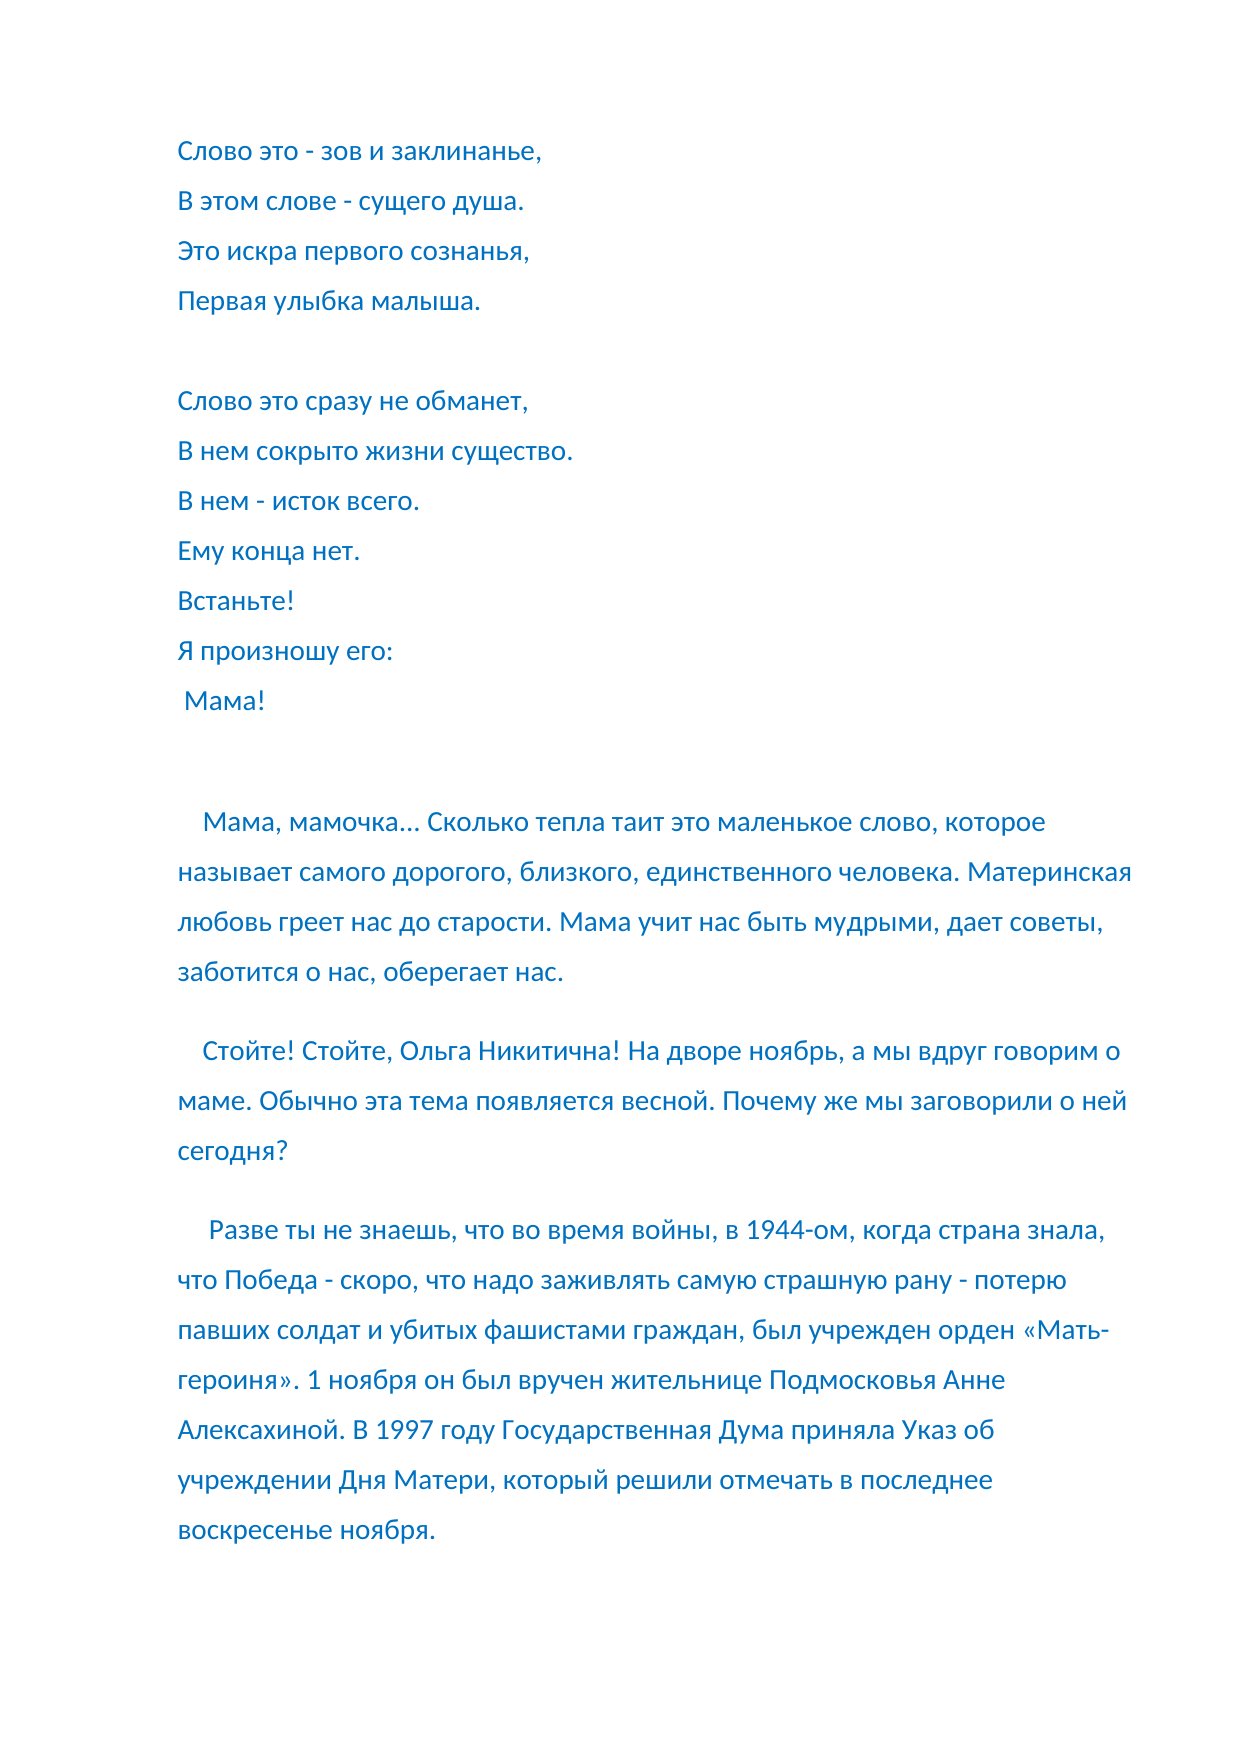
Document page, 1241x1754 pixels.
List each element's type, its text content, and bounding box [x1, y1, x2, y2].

text Слово это сразу не обманет, В нем сокрыто жизни существо. В нем - исток всего. Ему конца нет. [177, 368, 1152, 568]
text Стойте! Стойте, Ольга Никитична! На дворе ноябрь, а мы вдруг говорим о маме. Обычно эта тема появляется весной. Почему же мы заговорили о ней сегодня? [177, 1017, 1152, 1167]
text Встаньте! Я произношу его: [177, 568, 1152, 668]
text Мама! [177, 668, 1152, 718]
text Разве ты не знаешь, что во время войны, в 1944-ом, когда страна знала, что Победа - скоро, что надо заживлять самую страшную рану - потерю павших солдат и убитых фашистами граждан, был учрежден орден «Мать-героиня». 1 ноября он был вручен жительнице Подмосковья Анне Алексахиной. В 1997 году Государственная Дума приняла Указ об учреждении Дня Матери, который решили отмечать в последнее воскресенье ноября. [177, 1197, 1152, 1547]
text Мама, мамочка... Сколько тепла таит это маленькое слово, которое называет самого дорогого, близкого, единственного человека. Материнская любовь греет нас до старости. Мама учит нас быть мудрыми, дает советы, заботится о нас, оберегает нас. [177, 788, 1152, 988]
text Слово это - зов и заклинанье, В этом слове - сущего душа. Это искра первого сознанья, Первая улыбка малыша. [177, 118, 1152, 368]
